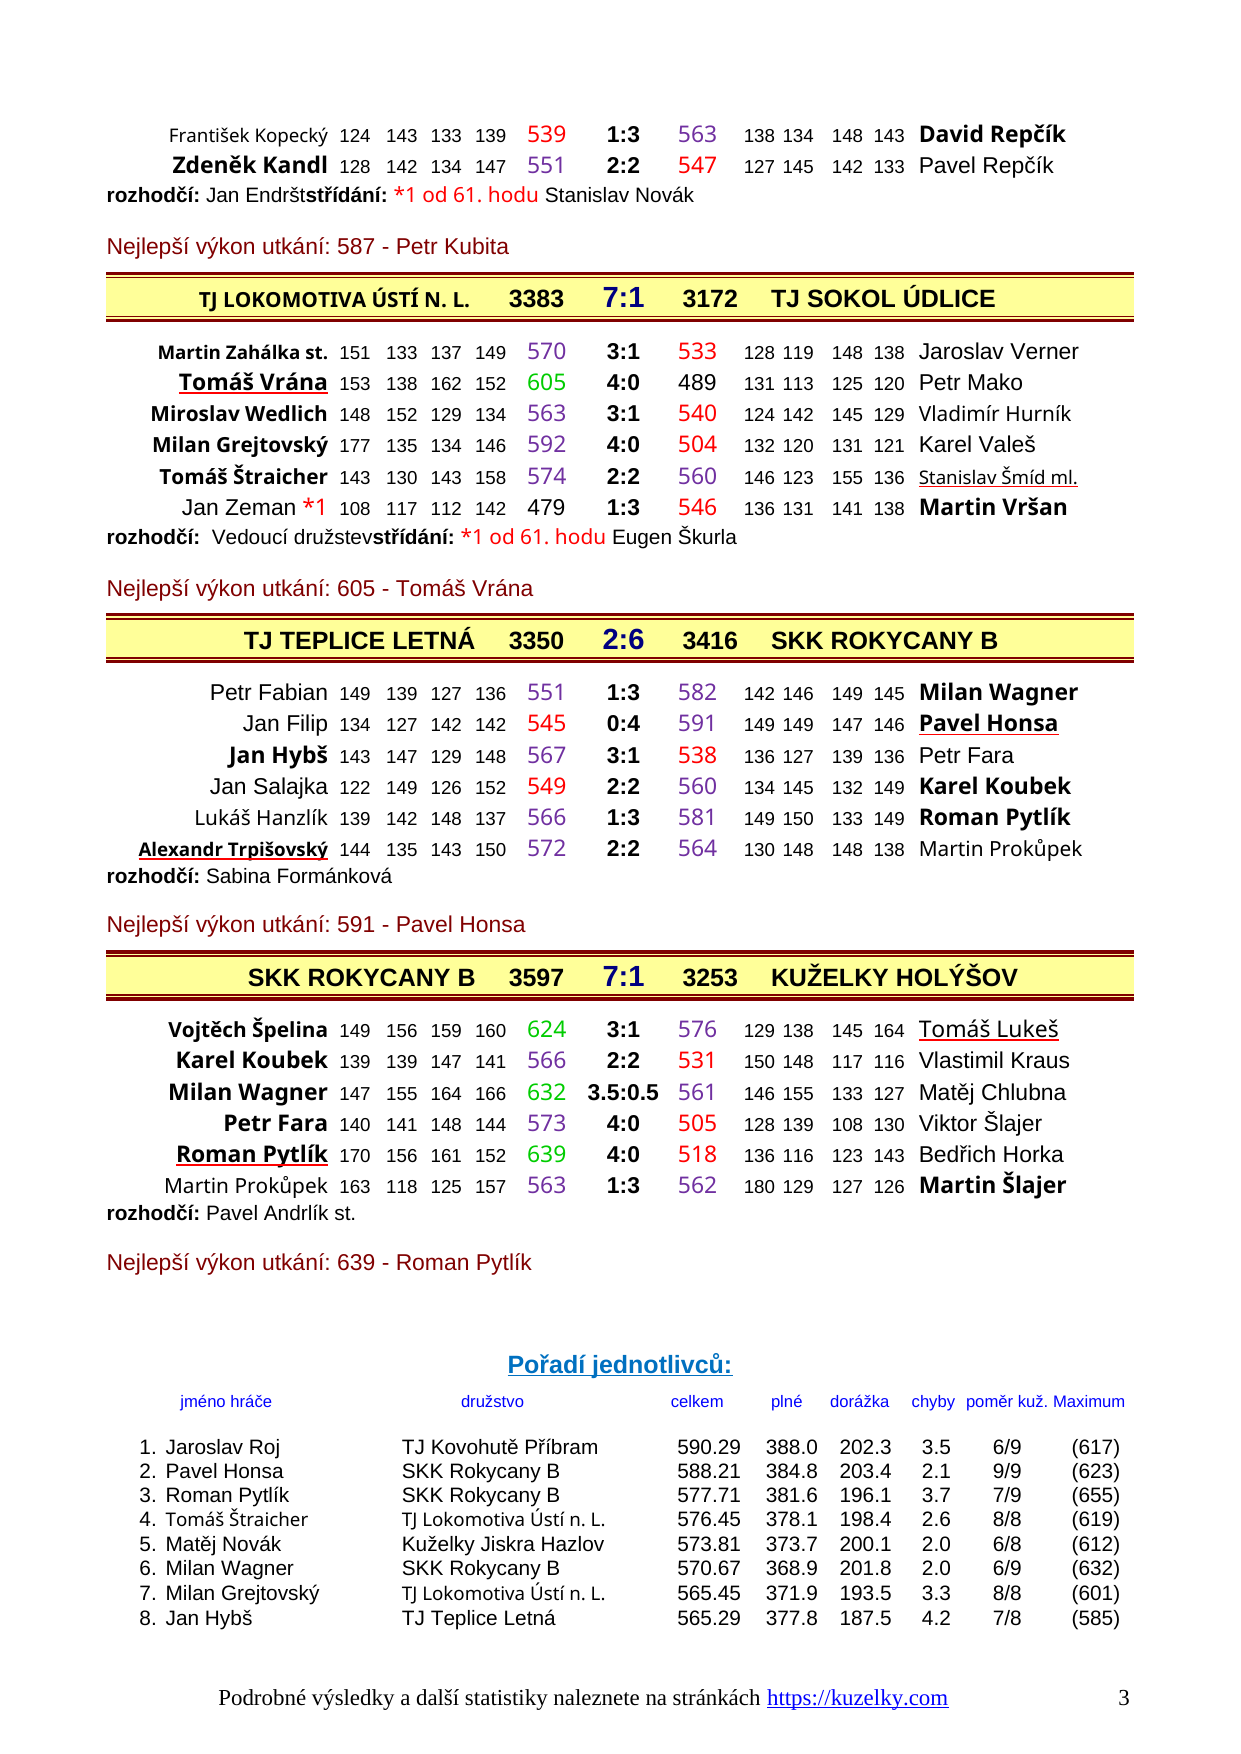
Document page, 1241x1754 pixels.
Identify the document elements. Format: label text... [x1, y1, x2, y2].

text Miroslav Wedlich 148 152 129 134 563 3:1 540 124 142 145 129 Vladimír Hurník [106, 397, 1134, 428]
text Zdeněk Kandl 128 142 134 147 551 2:2 547 127 145 142 133 Pavel Repčík [106, 149, 1134, 181]
text Alexandr Trpišovský 144 135 143 150 572 2:2 564 130 148 148 138 Martin Prokůpek [106, 832, 1134, 863]
text Jan Zeman *1 108 117 112 142 479 1:3 546 136 131 141 138 Martin Vršan [106, 491, 1134, 522]
text TJ Teplice Letná 3350 2:6 3416 SKK Rokycany B [106, 620, 1134, 657]
text rozhodčí: Vedoucí družstevstřídání: *1 od 61. hodu Eugen Škurla [106, 522, 1134, 551]
text 4. Tomáš Štraicher TJ Lokomotiva Ústí n. L. 576.45 378.1 198.4 2.6 8/8 (619) [106, 1506, 1134, 1532]
text Pořadí jednotlivců: [94, 1350, 1145, 1379]
text Jan Hybš 143 147 129 148 567 3:1 538 136 127 139 136 Petr Fara [106, 738, 1134, 770]
text Jan Filip 134 127 142 142 545 0:4 591 149 149 147 146 Pavel Honsa [106, 707, 1134, 738]
text Lukáš Hanzlík 139 142 148 137 566 1:3 581 149 150 133 149 Roman Pytlík [106, 801, 1134, 832]
text Nejlepší výkon utkání: 587 - Petr Kubita [106, 233, 1134, 259]
text Milan Grejtovský 177 135 134 146 592 4:0 504 132 120 131 121 Karel Valeš [106, 428, 1134, 459]
text Roman Pytlík 170 156 161 152 639 4:0 518 136 116 123 143 Bedřich Horka [106, 1138, 1134, 1169]
text 8. Jan Hybš TJ Teplice Letná 565.29 377.8 187.5 4.2 7/8 (585) [106, 1605, 1134, 1629]
text Tomáš Štraicher 143 130 143 158 574 2:2 560 146 123 155 136 Stanislav Šmíd ml. [106, 459, 1134, 491]
text Jan Salajka 122 149 126 152 549 2:2 560 134 145 132 149 Karel Koubek [106, 770, 1134, 801]
text Nejlepší výkon utkání: 605 - Tomáš Vrána [106, 574, 1134, 601]
text jméno hráče družstvo celkem plné dorážka chyby poměr kuž. Maximum [106, 1391, 1134, 1411]
text 2. Pavel Honsa SKK Rokycany B 588.21 384.8 203.4 2.1 9/9 (623) [106, 1458, 1134, 1482]
text Karel Koubek 139 139 147 141 566 2:2 531 150 148 117 116 Vlastimil Kraus [106, 1044, 1134, 1076]
text Nejlepší výkon utkání: 639 - Roman Pytlík [106, 1248, 1134, 1275]
text 6. Milan Wagner SKK Rokycany B 570.67 368.9 201.8 2.0 6/9 (632) [106, 1556, 1134, 1580]
text rozhodčí: Pavel Andrlík st. [106, 1201, 1134, 1224]
text Tomáš Vrána 153 138 162 152 605 4:0 489 131 113 125 120 Petr Mako [106, 366, 1134, 397]
text Petr Fabian 149 139 127 136 551 1:3 582 142 146 149 145 Milan Wagner [106, 676, 1134, 707]
text rozhodčí: Jan Endrštstřídání: *1 od 61. hodu Stanislav Novák [106, 181, 1134, 209]
text SKK Rokycany B 3597 7:1 3253 Kuželky Holýšov [106, 957, 1134, 994]
text 7. Milan Grejtovský TJ Lokomotiva Ústí n. L. 565.45 371.9 193.5 3.3 8/8 (601) [106, 1580, 1134, 1605]
text 3. Roman Pytlík SKK Rokycany B 577.71 381.6 196.1 3.7 7/9 (655) [106, 1482, 1134, 1506]
text František Kopecký 124 143 133 139 539 1:3 563 138 134 148 143 David Repčík [106, 118, 1134, 149]
text Martin Zahálka st. 151 133 137 149 570 3:1 533 128 119 148 138 Jaroslav Verner [106, 334, 1134, 366]
text Martin Prokůpek 163 118 125 157 563 1:3 562 180 129 127 126 Martin Šlajer [106, 1169, 1134, 1201]
text Vojtěch Špelina 149 156 159 160 624 3:1 576 129 138 145 164 Tomáš Lukeš [106, 1013, 1134, 1044]
text 1. Jaroslav Roj TJ Kovohutě Příbram 590.29 388.0 202.3 3.5 6/9 (617) [106, 1434, 1134, 1458]
text Nejlepší výkon utkání: 591 - Pavel Honsa [106, 911, 1134, 938]
text TJ Lokomotiva Ústí n. L. 3383 7:1 3172 TJ Sokol Údlice [106, 278, 1134, 316]
text rozhodčí: Sabina Formánková [106, 863, 1134, 887]
text 5. Matěj Novák Kuželky Jiskra Hazlov 573.81 373.7 200.1 2.0 6/8 (612) [106, 1532, 1134, 1556]
text Milan Wagner 147 155 164 166 632 3.5:0.5 561 146 155 133 127 Matěj Chlubna [106, 1076, 1134, 1107]
text Petr Fara 140 141 148 144 573 4:0 505 128 139 108 130 Viktor Šlajer [106, 1107, 1134, 1138]
